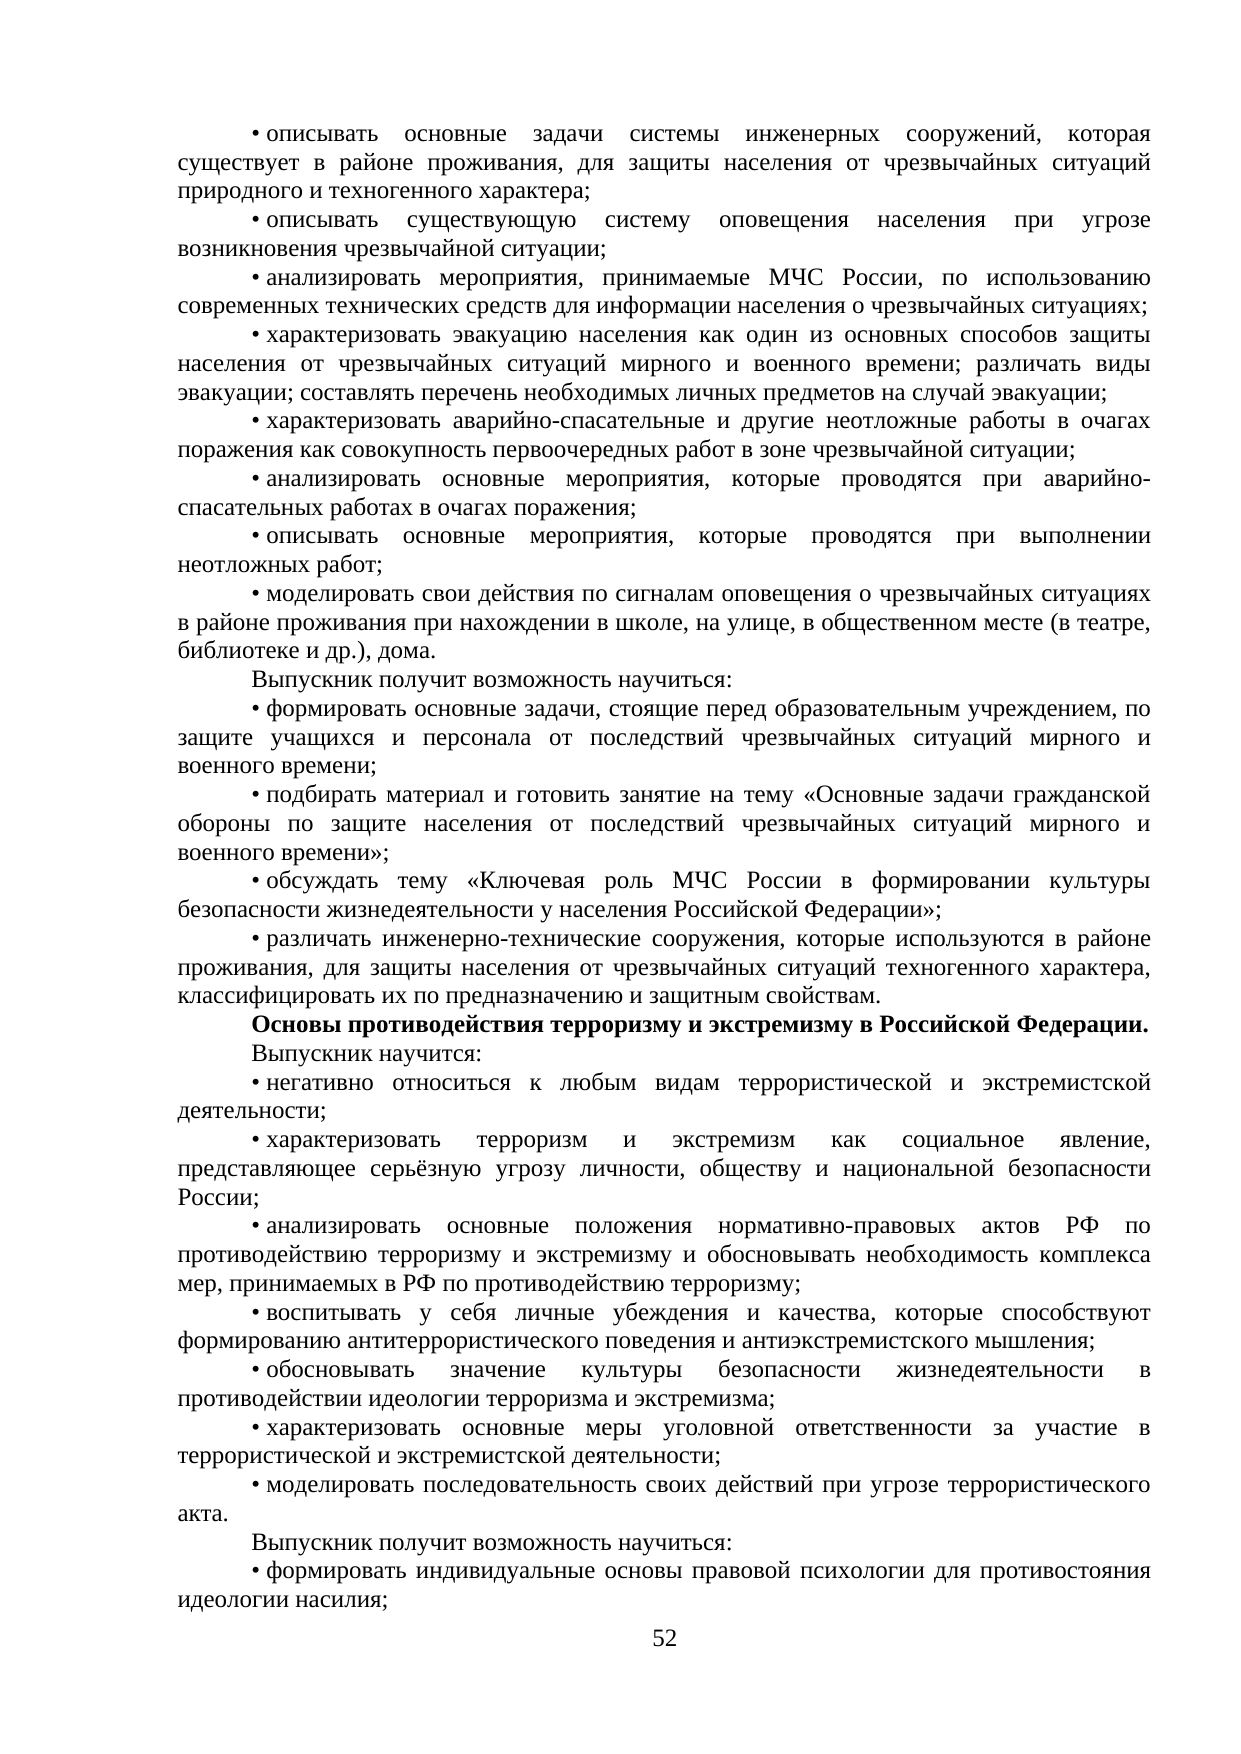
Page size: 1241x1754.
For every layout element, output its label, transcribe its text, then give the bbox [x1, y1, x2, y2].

text • описывать существующую систему оповещения населения при угрозе возникновения чрезвычайной ситуации; [177, 204, 1152, 262]
text • обосновывать значение культуры безопасности жизнедеятельности в противодействии идеологии терроризма и экстремизма; [177, 1354, 1152, 1412]
text • анализировать основные положения нормативно-правовых актов РФ по противодействию терроризму и экстремизму и обосновывать необходимость комплекса мер, принимаемых в РФ по противодействию терроризму; [177, 1211, 1152, 1297]
text Выпускник получит возможность научиться: [177, 1527, 1152, 1556]
text • моделировать свои действия по сигналам оповещения о чрезвычайных ситуациях в районе проживания при нахождении в школе, на улице, в общественном месте (в театре, библиотеке и др.), дома. [177, 578, 1152, 664]
text • анализировать мероприятия, принимаемые МЧС России, по использованию современных технических средств для информации населения о чрезвычайных ситуациях; [177, 262, 1152, 319]
text • характеризовать терроризм и экстремизм как социальное явление, представляющее серьёзную угрозу личности, обществу и национальной безопасности России; [177, 1124, 1152, 1211]
text Основы противодействия терроризму и экстремизму в Российской Федерации. [177, 1009, 1152, 1038]
text • характеризовать эвакуацию населения как один из основных способов защиты населения от чрезвычайных ситуаций мирного и военного времени; различать виды эвакуации; составлять перечень необходимых личных предметов на случай эвакуации; [177, 319, 1152, 406]
text • описывать основные мероприятия, которые проводятся при выполнении неотложных работ; [177, 521, 1152, 578]
text • различать инженерно-технические сооружения, которые используются в районе проживания, для защиты населения от чрезвычайных ситуаций техногенного характера, классифицировать их по предназначению и защитным свойствам. [177, 923, 1152, 1009]
text • характеризовать основные меры уголовной ответственности за участие в террористической и экстремистской деятельности; [177, 1412, 1152, 1469]
text • моделировать последовательность своих действий при угрозе террористического акта. [177, 1469, 1152, 1527]
text Выпускник научится: [177, 1038, 1152, 1067]
text • обсуждать тему «Ключевая роль МЧС России в формировании культуры безопасности жизнедеятельности у населения Российской Федерации»; [177, 866, 1152, 923]
text • негативно относиться к любым видам террористической и экстремистской деятельности; [177, 1067, 1152, 1124]
text • характеризовать аварийно-спасательные и другие неотложные работы в очагах поражения как совокупность первоочередных работ в зоне чрезвычайной ситуации; [177, 406, 1152, 463]
text • подбирать материал и готовить занятие на тему «Основные задачи гражданской обороны по защите населения от последствий чрезвычайных ситуаций мирного и военного времени»; [177, 779, 1152, 866]
text • воспитывать у себя личные убеждения и качества, которые способствуют формированию антитеррористического поведения и антиэкстремистского мышления; [177, 1297, 1152, 1354]
text • формировать индивидуальные основы правовой психологии для противостояния идеологии насилия; [177, 1556, 1152, 1613]
text • анализировать основные мероприятия, которые проводятся при аварийно-спасательных работах в очагах поражения; [177, 463, 1152, 521]
text Выпускник получит возможность научиться: [177, 664, 1152, 693]
text • описывать основные задачи системы инженерных сооружений, которая существует в районе проживания, для защиты населения от чрезвычайных ситуаций природного и техногенного характера; [177, 118, 1152, 204]
text • формировать основные задачи, стоящие перед образовательным учреждением, по защите учащихся и персонала от последствий чрезвычайных ситуаций мирного и военного времени; [177, 693, 1152, 779]
